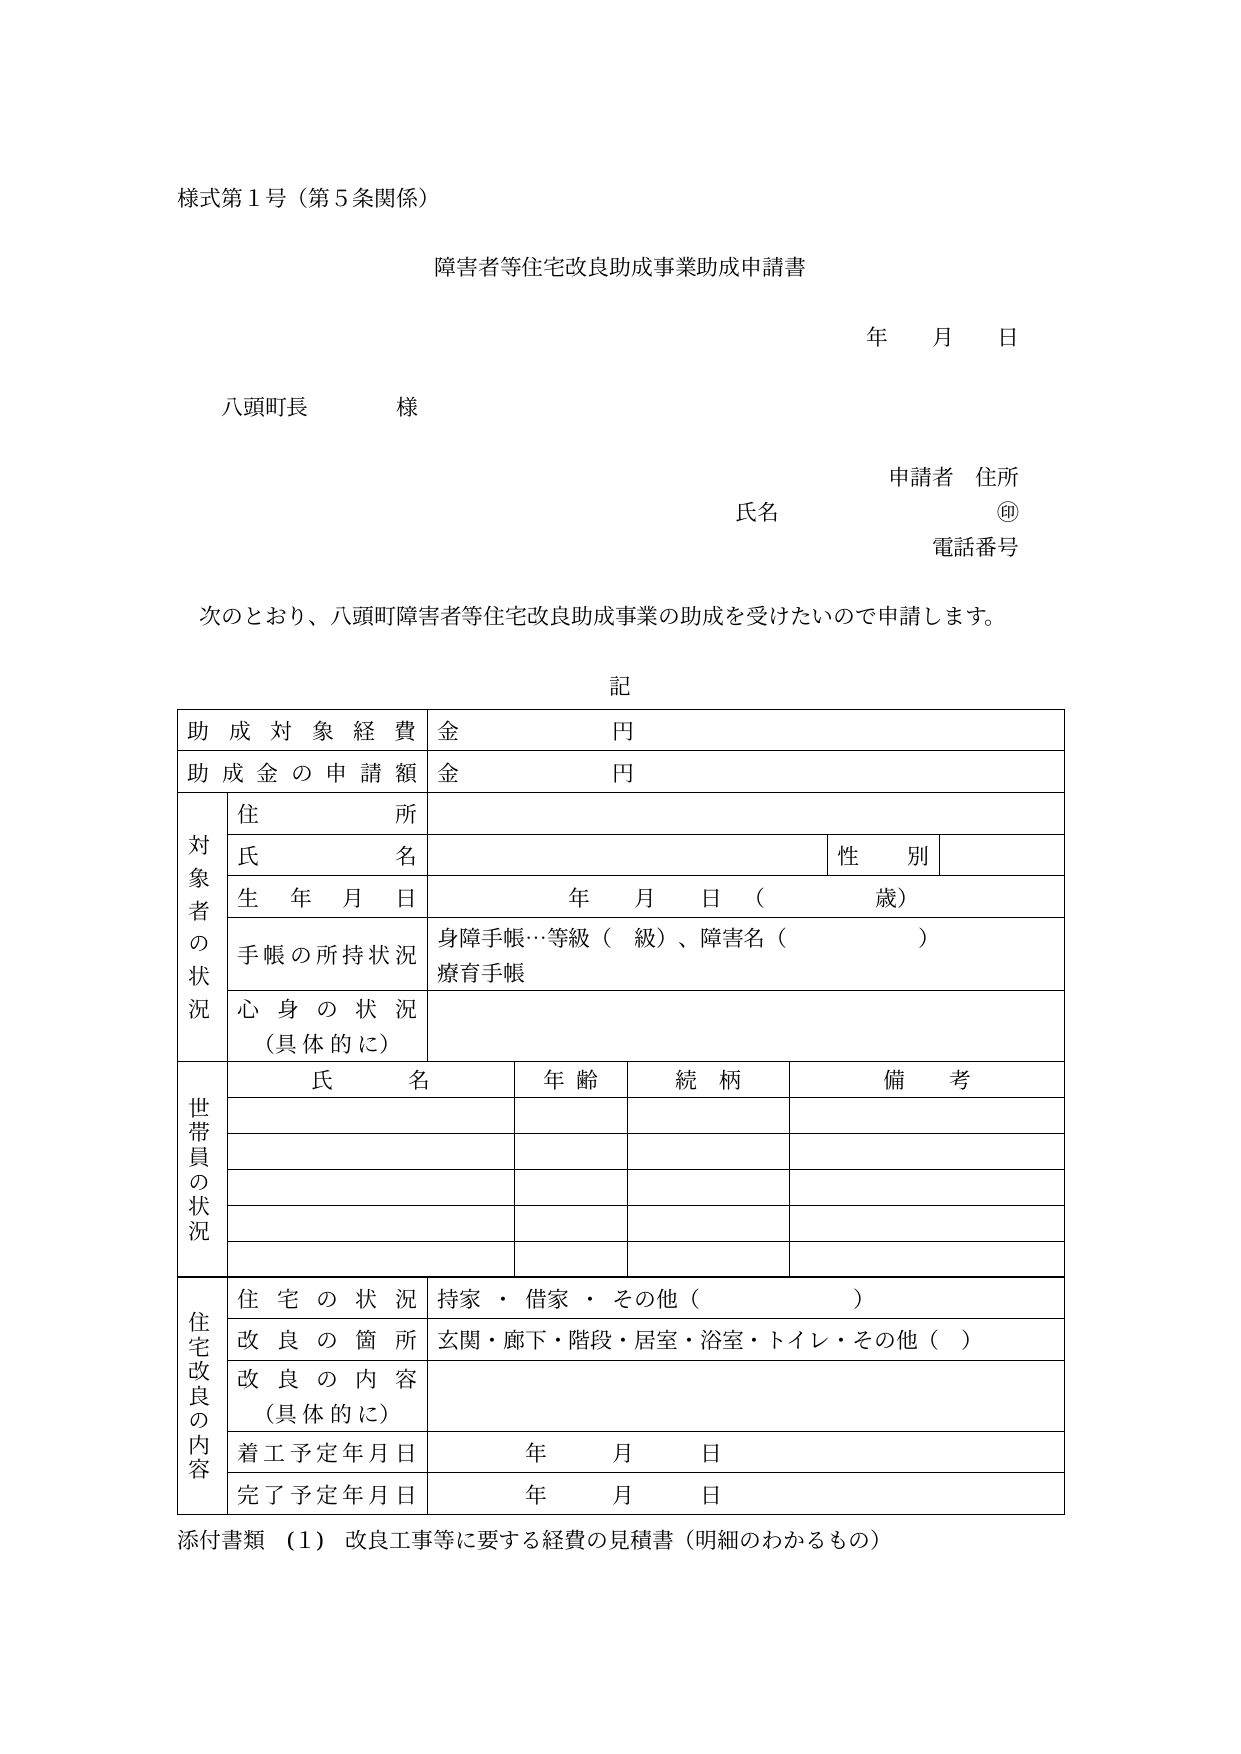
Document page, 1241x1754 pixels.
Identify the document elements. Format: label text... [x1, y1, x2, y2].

table_cell [790, 1206, 1064, 1241]
table_cell [628, 1206, 789, 1241]
table_cell [628, 1170, 789, 1204]
table_cell 持家・借家・その他（ ） [428, 1278, 1064, 1318]
table_cell [228, 1170, 514, 1204]
table_cell 完了予定年月日 [228, 1473, 427, 1514]
table_cell [790, 1134, 1064, 1169]
text 申請者 住所 [177, 458, 1019, 493]
table_cell 世帯員の状況 [178, 1062, 227, 1276]
text 氏名 ㊞ [177, 493, 1019, 528]
table_cell [940, 835, 1064, 875]
table_cell 年 月 日 [428, 1473, 1064, 1514]
table_cell [515, 1098, 627, 1133]
text 八頭町長 様 [177, 388, 1063, 423]
table_cell [790, 1170, 1064, 1204]
table_cell [515, 1170, 627, 1204]
text 電話番号 [177, 528, 1019, 563]
table_cell [515, 1242, 627, 1276]
table_cell [428, 835, 827, 875]
table_cell 続柄 [628, 1062, 789, 1097]
table_cell [428, 1361, 1064, 1431]
table_cell 心身の状況 （具体的に） [228, 991, 427, 1061]
text 障害者等住宅改良助成事業助成申請書 [177, 249, 1063, 284]
table_cell 助成金の申請額 [178, 751, 427, 792]
text 年 月 日 [177, 319, 1019, 353]
table_cell [515, 1206, 627, 1241]
table_header 金 円 [428, 710, 1064, 750]
table_cell 備考 [790, 1062, 1064, 1097]
table_cell 住宅改良の内容 [178, 1278, 227, 1514]
text 次のとおり、八頭町障害者等住宅改良助成事業の助成を受けたいので申請します。 [177, 598, 1063, 633]
table_cell 手帳の所持状況 [228, 918, 427, 990]
table_cell [628, 1098, 789, 1133]
table_cell 着工予定年月日 [228, 1432, 427, 1472]
table_cell [628, 1242, 789, 1276]
table_cell 改良の内容 （具体的に） [228, 1361, 427, 1431]
table_cell [790, 1242, 1064, 1276]
table_cell 年 月 日 [428, 1432, 1064, 1472]
text 様式第１号（第５条関係） [177, 179, 1063, 214]
table_cell 性別 [828, 835, 939, 875]
table_cell 生年月日 [228, 876, 427, 917]
table_cell [228, 1134, 514, 1169]
table_cell 年 月 日 （ 歳） [428, 876, 1064, 917]
table_cell 住所 [228, 793, 427, 834]
table_cell [228, 1098, 514, 1133]
table_header 助成対象経費 [178, 710, 427, 750]
table_cell 氏名 [228, 1062, 514, 1097]
table_cell [628, 1134, 789, 1169]
table_cell [428, 991, 1064, 1061]
table_cell 玄関・廊下・階段・居室・浴室・トイレ・その他（ ） [428, 1319, 1064, 1360]
text 記 [177, 668, 1063, 702]
table_cell 身障手帳…等級（ 級）、障害名（ ） 療育手帳 [428, 918, 1064, 990]
table_cell 年齢 [515, 1062, 627, 1097]
table_cell 改良の箇所 [228, 1319, 427, 1360]
table_cell [790, 1098, 1064, 1133]
text 添付書類 (１) 改良工事等に要する経費の見積書（明細のわかるもの） [177, 1521, 1063, 1556]
table_cell [228, 1242, 514, 1276]
table_cell [228, 1206, 514, 1241]
table_cell [428, 793, 1064, 834]
table_cell [515, 1134, 627, 1169]
table_cell 対象者の状況 [178, 793, 227, 1061]
table_cell 氏名 [228, 835, 427, 875]
table_cell 金 円 [428, 751, 1064, 792]
table_cell 住宅の状況 [228, 1278, 427, 1318]
